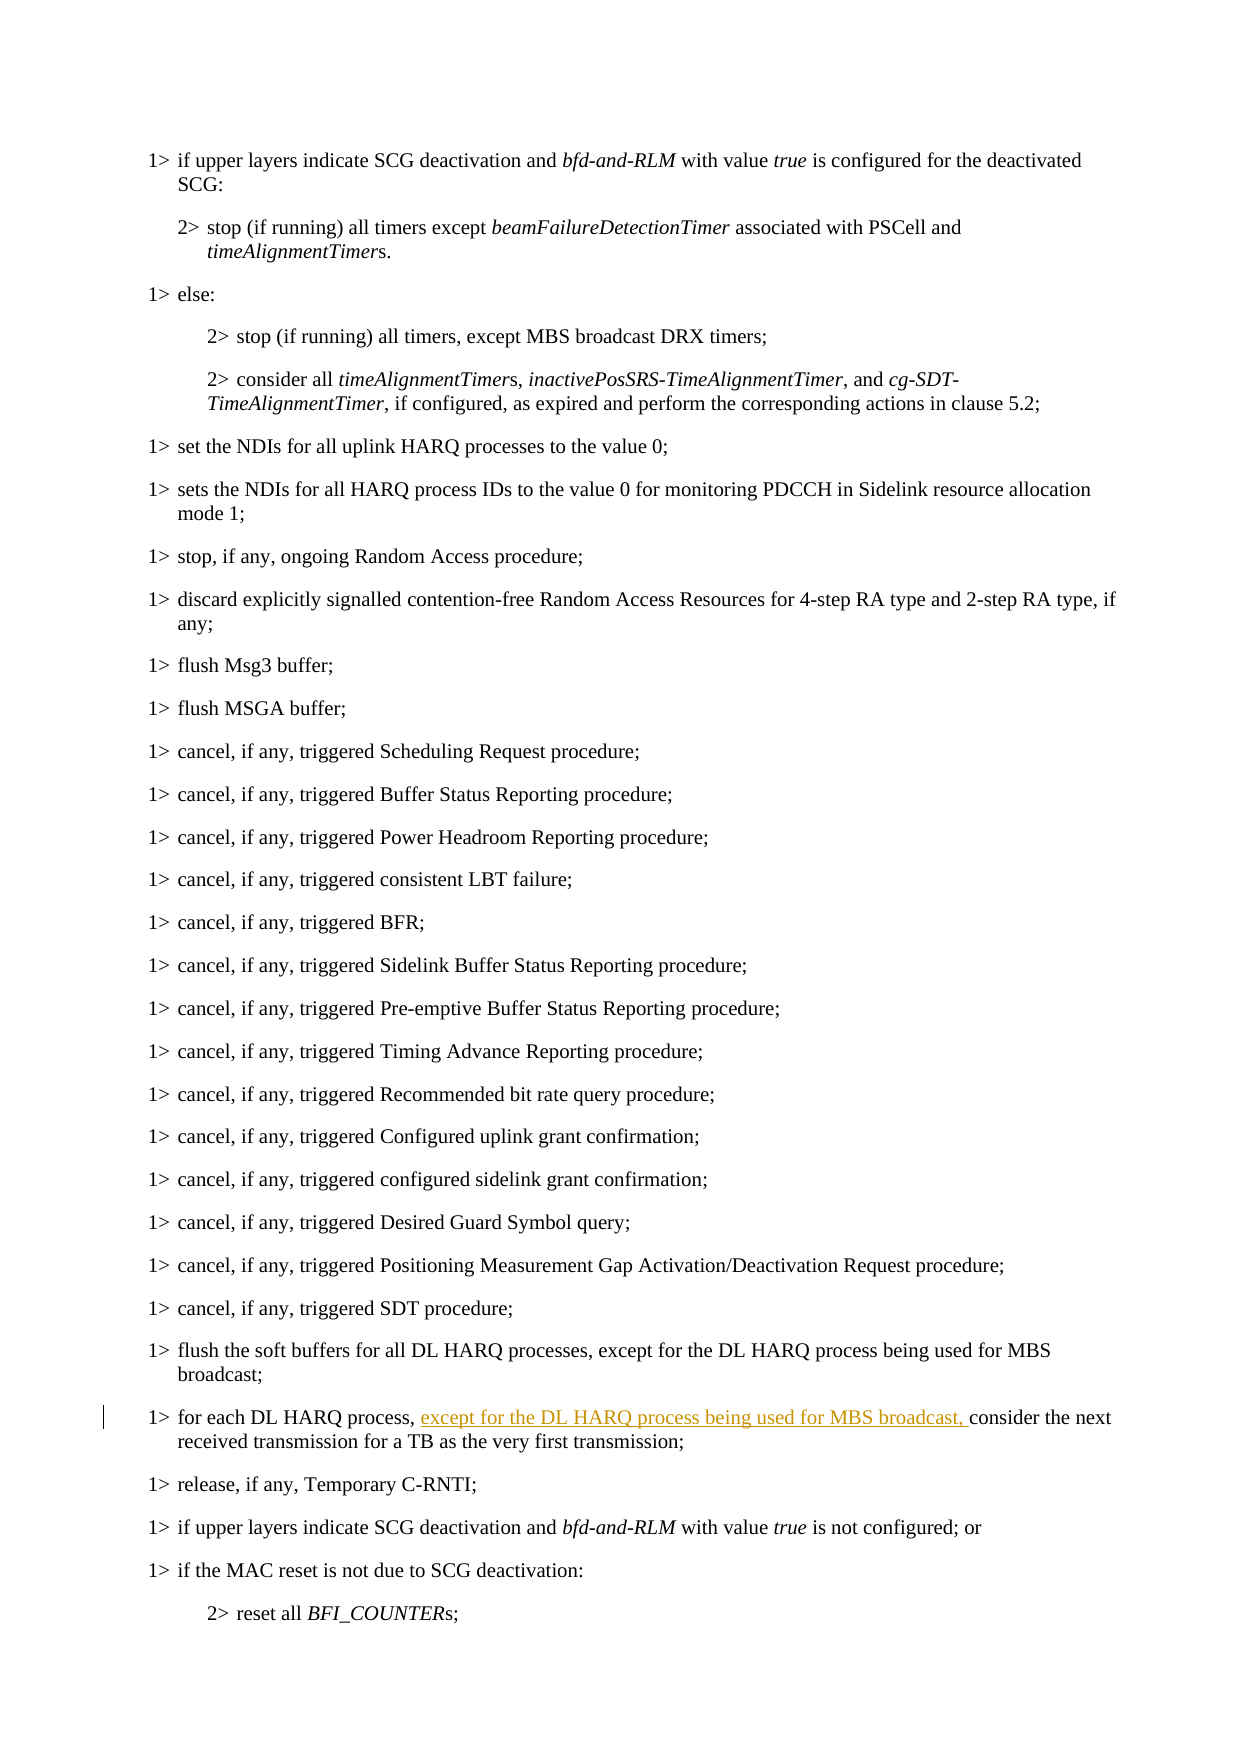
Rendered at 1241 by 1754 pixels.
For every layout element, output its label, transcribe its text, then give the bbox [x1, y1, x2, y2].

text 1> cancel, if any, triggered Power Headroom Reporting procedure; [148, 824, 1122, 849]
text 1> cancel, if any, triggered SDT procedure; [148, 1296, 1122, 1319]
text 2> stop (if running) all timers, except MBS broadcast DRX timers; [207, 324, 1122, 348]
text 1> cancel, if any, triggered Timing Advance Reporting procedure; [148, 1039, 1122, 1063]
text 1> cancel, if any, triggered Recommended bit rate query procedure; [148, 1081, 1122, 1106]
text 1> cancel, if any, triggered Sidelink Buffer Status Reporting procedure; [148, 953, 1122, 977]
text 1> sets the NDIs for all HARQ process IDs to the value 0 for monitoring PDCCH in Sidelink resource allocation mode 1; [148, 477, 1122, 525]
text 1> cancel, if any, triggered Buffer Status Reporting procedure; [148, 782, 1122, 806]
text 1> flush the soft buffers for all DL HARQ processes, except for the DL HARQ process being used for MBS broadcast; [148, 1338, 1122, 1386]
text 2> reset all BFI_COUNTERs; [207, 1601, 1122, 1624]
text 1> flush Msg3 buffer; [148, 653, 1122, 677]
text 1> if upper layers indicate SCG deactivation and bfd-and-RLM with value true is configured for the deactivated SCG: [148, 148, 1122, 196]
text 1> cancel, if any, triggered configured sidelink grant confirmation; [148, 1167, 1122, 1191]
text 1> set the NDIs for all uplink HARQ processes to the value 0; [148, 434, 1122, 458]
text 1> else: [148, 281, 1122, 306]
text 1> stop, if any, ongoing Random Access procedure; [148, 544, 1122, 568]
text 1> cancel, if any, triggered Configured uplink grant confirmation; [148, 1124, 1122, 1148]
text 1> release, if any, Temporary C-RNTI; [148, 1472, 1122, 1496]
text 1> if upper layers indicate SCG deactivation and bfd-and-RLM with value true is not configured; or [148, 1515, 1122, 1539]
text 2> stop (if running) all timers except beamFailureDetectionTimer associated with PSCell and timeAlignmentTimers. [177, 214, 1122, 263]
text 1> cancel, if any, triggered Desired Guard Symbol query; [148, 1210, 1122, 1234]
text 1> cancel, if any, triggered consistent LBT failure; [148, 867, 1122, 891]
text 1> cancel, if any, triggered Pre-emptive Buffer Status Reporting procedure; [148, 996, 1122, 1020]
text 1> cancel, if any, triggered Positioning Measurement Gap Activation/Deactivation Request procedure; [148, 1253, 1122, 1277]
text 1> for each DL HARQ process, consider the next received transmission for a TB as the very first transmission; [148, 1405, 1122, 1453]
text 1> flush MSGA buffer; [148, 696, 1122, 720]
text 2> consider all timeAlignmentTimers, inactivePosSRS-TimeAlignmentTimer, and cg-SDT-TimeAlignmentTimer, if configured, as expired and perform the corresponding actions in clause 5.2; [207, 367, 1122, 415]
text 1> cancel, if any, triggered BFR; [148, 910, 1122, 934]
text 1> if the MAC reset is not due to SCG deactivation: [148, 1558, 1122, 1582]
text 1> cancel, if any, triggered Scheduling Request procedure; [148, 739, 1122, 763]
text 1> discard explicitly signalled contention-free Random Access Resources for 4-step RA type and 2-step RA type, if any; [148, 586, 1122, 634]
